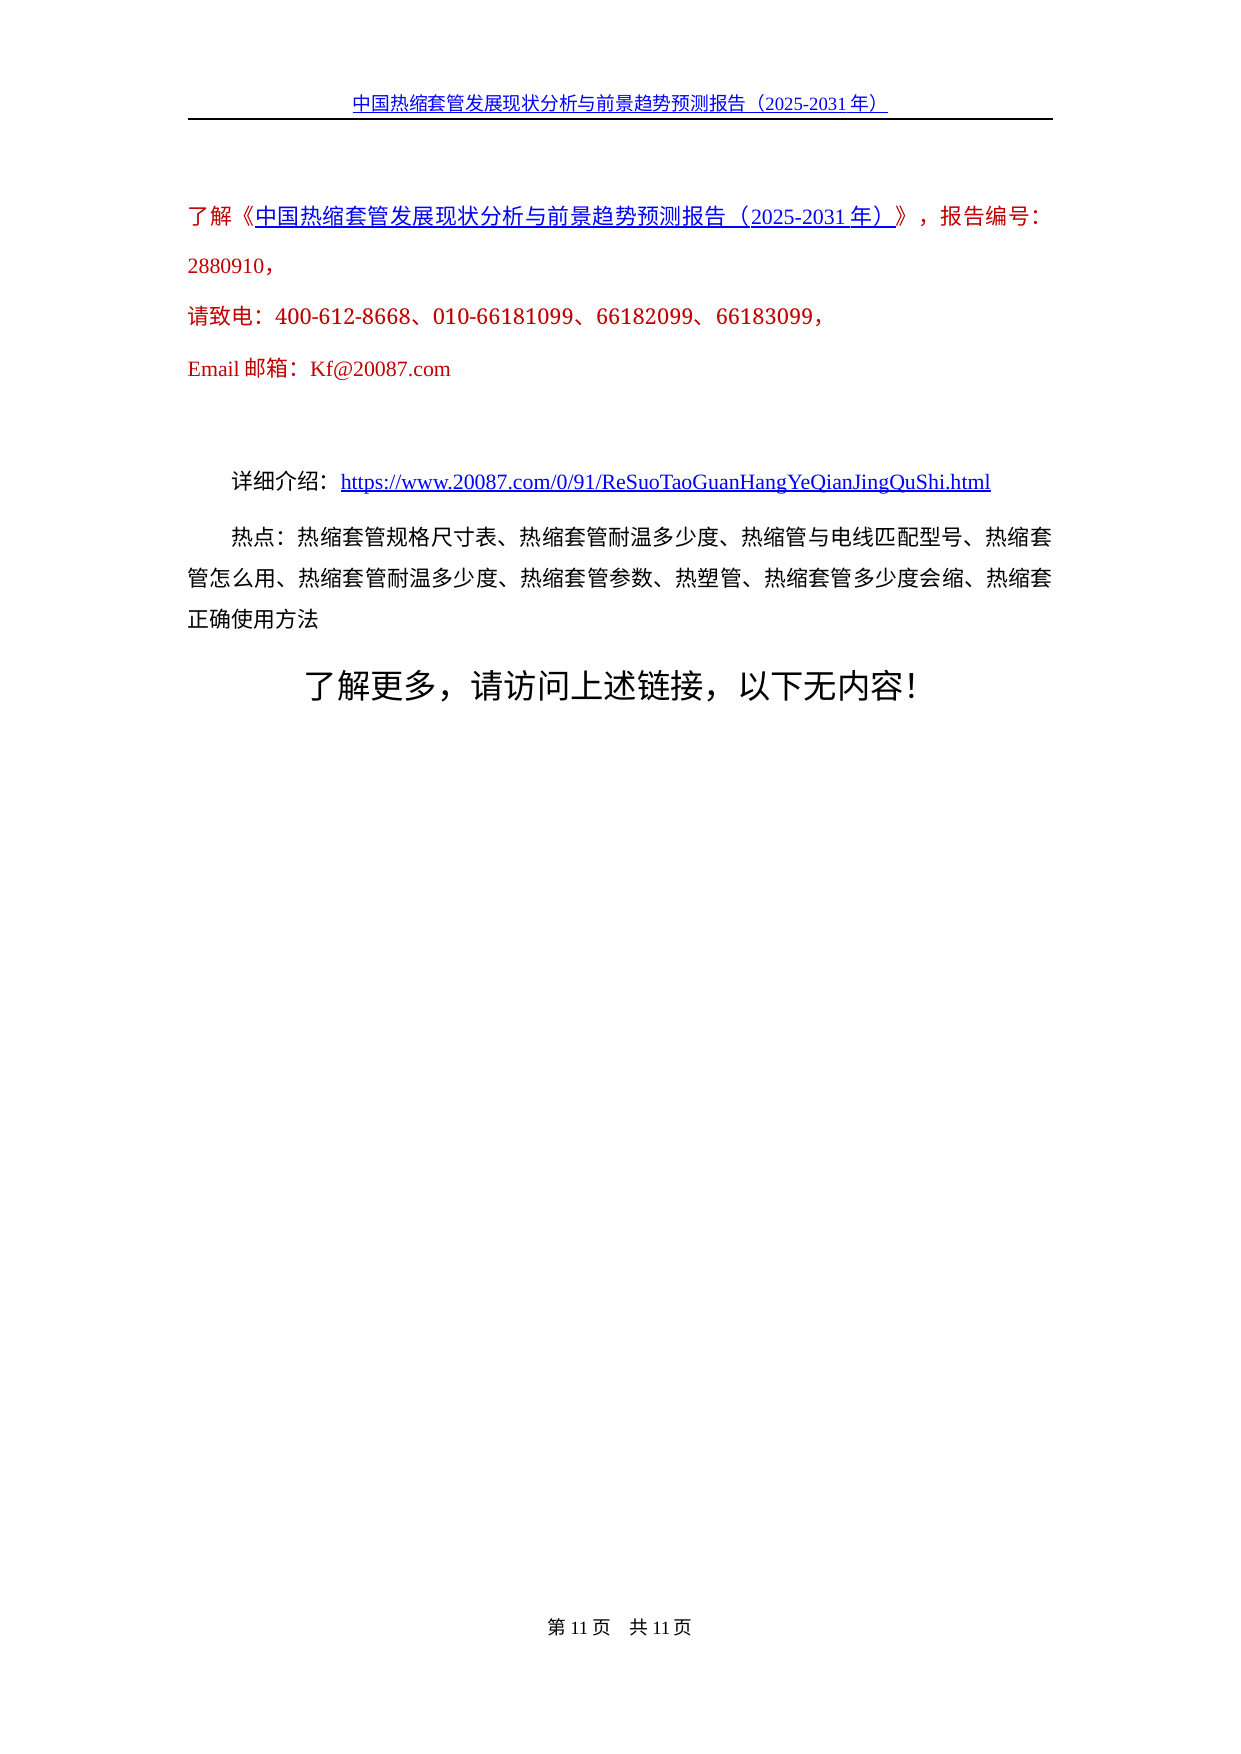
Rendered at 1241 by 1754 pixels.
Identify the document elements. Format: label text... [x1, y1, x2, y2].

text Email邮箱：Kf@20087.com [187, 350, 1053, 383]
text 详细介绍：https://www.20087.com/0/91/ReSuoTaoGuanHangYeQianJingQuShi.html [187, 463, 1053, 496]
title 了解更多，请访问上述链接，以下无内容！ [187, 651, 1053, 716]
text 热点：热缩套管规格尺寸表、热缩套管耐温多少度、热缩管与电线匹配型号、热缩套管怎么用、热缩套管耐温多少度、热缩套管参数、热塑管、热缩套管多少度会缩、热缩套正确使用方法 [187, 520, 1053, 634]
text 请致电：400-612-8668、010-66181099、66182099、66183099， [187, 299, 1053, 331]
text 了解《中国热缩套管发展现状分析与前景趋势预测报告（2025-2031年）》，报告编号：2880910， [187, 198, 1053, 280]
